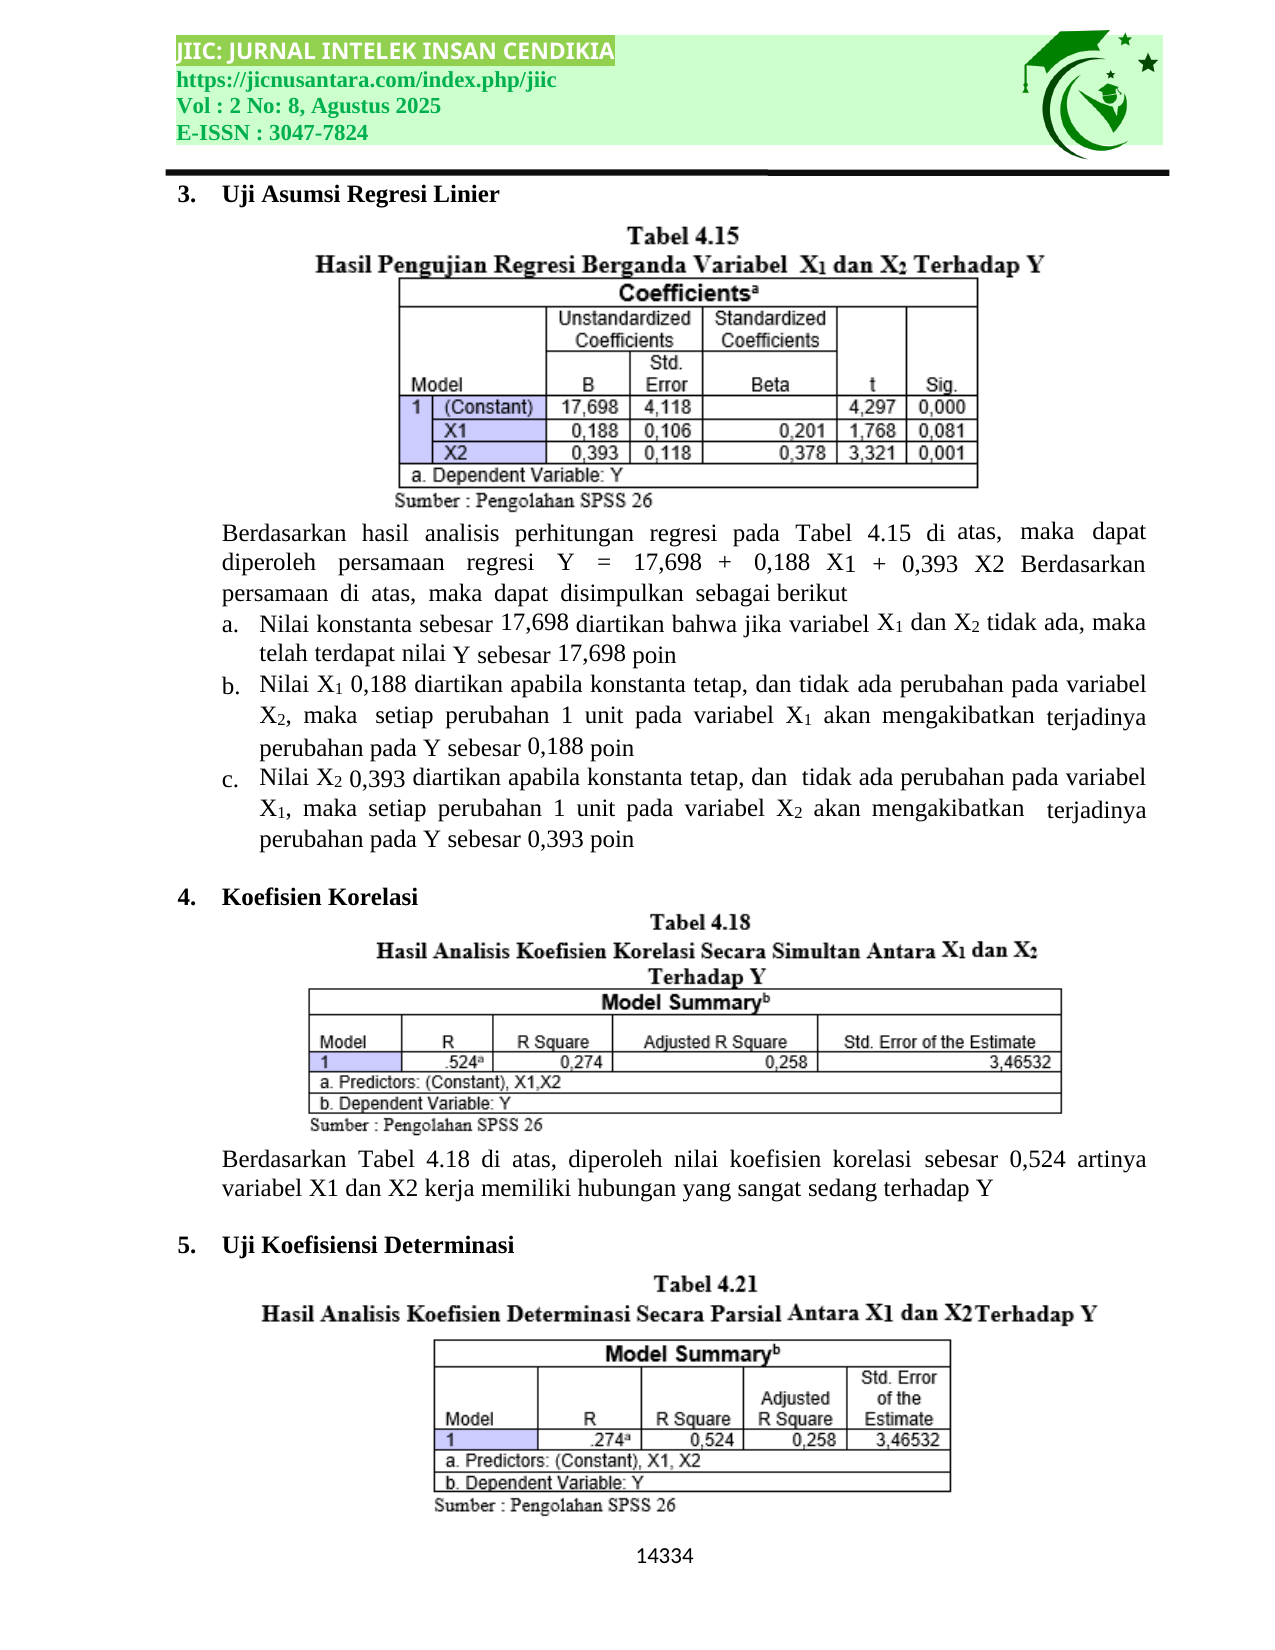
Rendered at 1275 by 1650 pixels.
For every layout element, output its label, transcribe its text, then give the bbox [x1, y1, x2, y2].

title Nilai konstanta sebesar 17,698 diartikan bahwa jika variabel X1 dan X2 tidak ada, maka telah terdapat nilai Y sebesar 17,698 poin [222, 607, 1147, 669]
title Uji Asumsi Regresi Linier [177, 179, 1147, 208]
title Nilai X2 0,393 diartikan apabila konstanta tetap, dan tidak ada perubahan pada variabel X1, maka setiap perubahan 1 unit pada variabel X2 akan mengakibatkan terjadinya perubahan pada Y sebesar 0,393 poin [222, 762, 1147, 853]
title Berdasarkan Tabel 4.18 di atas, diperoleh nilai koefisien korelasi sebesar 0,524 artinya variabel X1 dan X2 kerja memiliki hubungan yang sangat sedang terhadap Y [222, 1144, 1147, 1202]
picture [1020, 28, 1160, 167]
title Koefisien Korelasi [177, 882, 1147, 911]
title Berdasarkan hasil analisis perhitungan regresi pada Tabel 4.15 di atas, maka dapat diperoleh persamaan regresi Y = 17,698 + 0,188 X1 + 0,393 X2 Berdasarkan persamaan di atas, maka dapat disimpulkan sebagai berikut [222, 516, 1147, 607]
picture [283, 910, 1085, 1144]
picture [293, 208, 1075, 517]
title Uji Koefisiensi Determinasi [177, 1230, 1147, 1259]
picture [252, 1259, 1117, 1528]
title Nilai X1 0,188 diartikan apabila konstanta tetap, dan tidak ada perubahan pada variabel X2, maka setiap perubahan 1 unit pada variabel X1 akan mengakibatkan terjadinya perubahan pada Y sebesar 0,188 poin [222, 669, 1147, 762]
